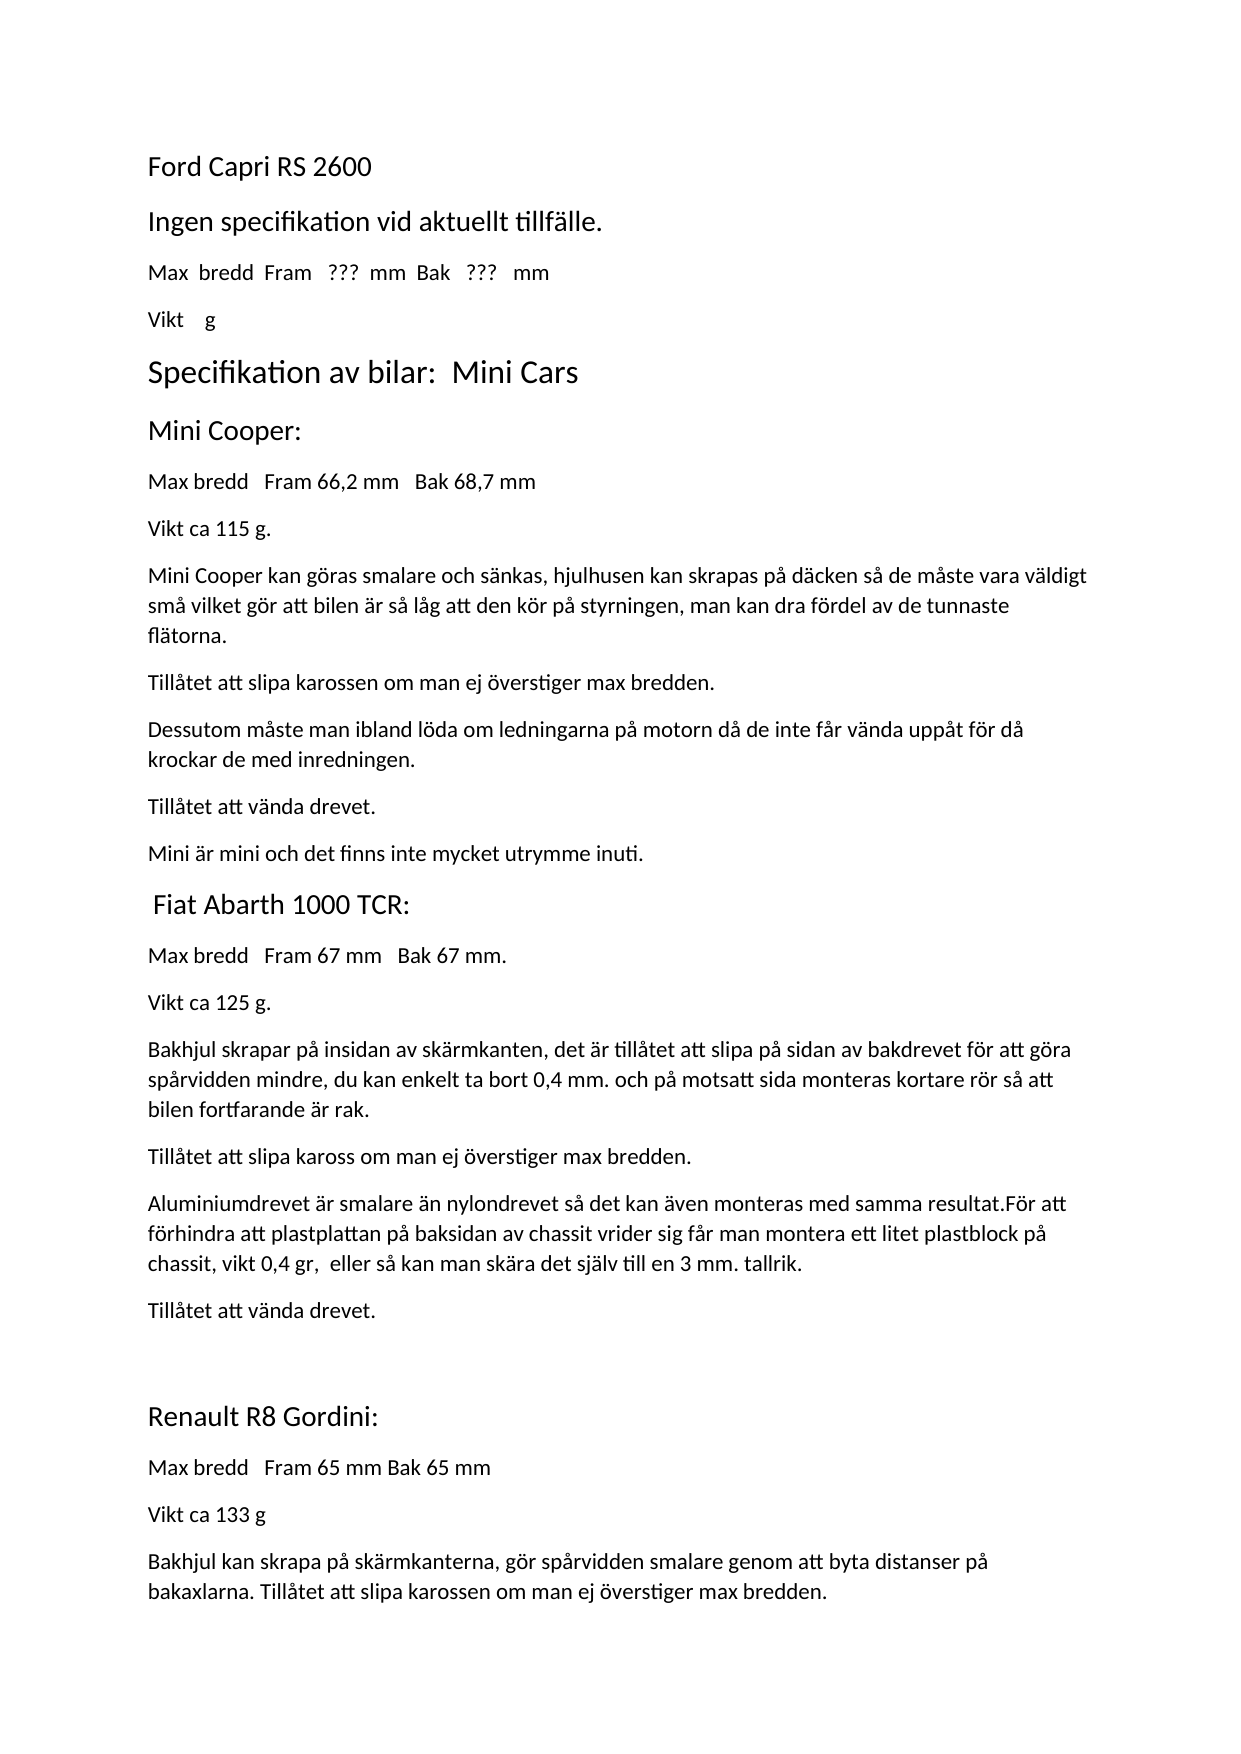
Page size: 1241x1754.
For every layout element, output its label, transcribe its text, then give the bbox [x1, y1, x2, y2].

text Tillåtet att slipa karossen om man ej överstiger max bredden. [148, 668, 1093, 696]
text Max bredd Fram 65 mm Bak 65 mm [148, 1453, 1093, 1481]
text Renault R8 Gordini: [148, 1398, 1093, 1434]
text Bakhjul kan skrapa på skärmkanterna, gör spårvidden smalare genom att byta distanser på bakaxlarna. Tillåtet att slipa karossen om man ej överstiger max bredden. [148, 1547, 1093, 1605]
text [148, 203, 1093, 238]
text Max bredd Fram 66,2 mm Bak 68,7 mm [148, 467, 1093, 495]
text Max bredd Fram ??? mm Bak ??? mm [148, 258, 1093, 286]
text Fiat Abarth 1000 TCR: [148, 886, 1093, 922]
text Mini Cooper: [148, 412, 1093, 448]
text Vikt ca 115 g. [148, 514, 1093, 542]
text Dessutom måste man ibland löda om ledningarna på motorn då de inte får vända uppåt för då krockar de med inredningen. [148, 715, 1093, 773]
text Vikt ca 125 g. [148, 988, 1093, 1016]
text Tillåtet att vända drevet. [148, 792, 1093, 820]
text Max bredd Fram 67 mm Bak 67 mm. [148, 941, 1093, 969]
text Vikt g [148, 305, 1093, 333]
text Bakhjul skrapar på insidan av skärmkanten, det är tillåtet att slipa på sidan av bakdrevet för att göra spårvidden mindre, du kan enkelt ta bort 0,4 mm. och på motsatt sida monteras kortare rör så att bilen fortfarande är rak. [148, 1035, 1093, 1123]
text Vikt ca 133 g [148, 1500, 1093, 1528]
text Tillåtet att slipa kaross om man ej överstiger max bredden. [148, 1142, 1093, 1170]
text Specifikation av bilar: Mini Cars [148, 352, 1093, 392]
text Mini är mini och det finns inte mycket utrymme inuti. [148, 839, 1093, 867]
text Aluminiumdrevet är smalare än nylondrevet så det kan även monteras med samma resultat.För att förhindra att plastplattan på baksidan av chassit vrider sig får man montera ett litet plastblock på chassit, vikt 0,4 gr, eller så kan man skära det själv till en 3 mm. tallrik. [148, 1189, 1093, 1277]
text Ford Capri RS 2600 [148, 148, 1093, 183]
text Tillåtet att vända drevet. [148, 1296, 1093, 1324]
text Mini Cooper kan göras smalare och sänkas, hjulhusen kan skrapas på däcken så de måste vara väldigt små vilket gör att bilen är så låg att den kör på styrningen, man kan dra fördel av de tunnaste flätorna. [148, 561, 1093, 649]
